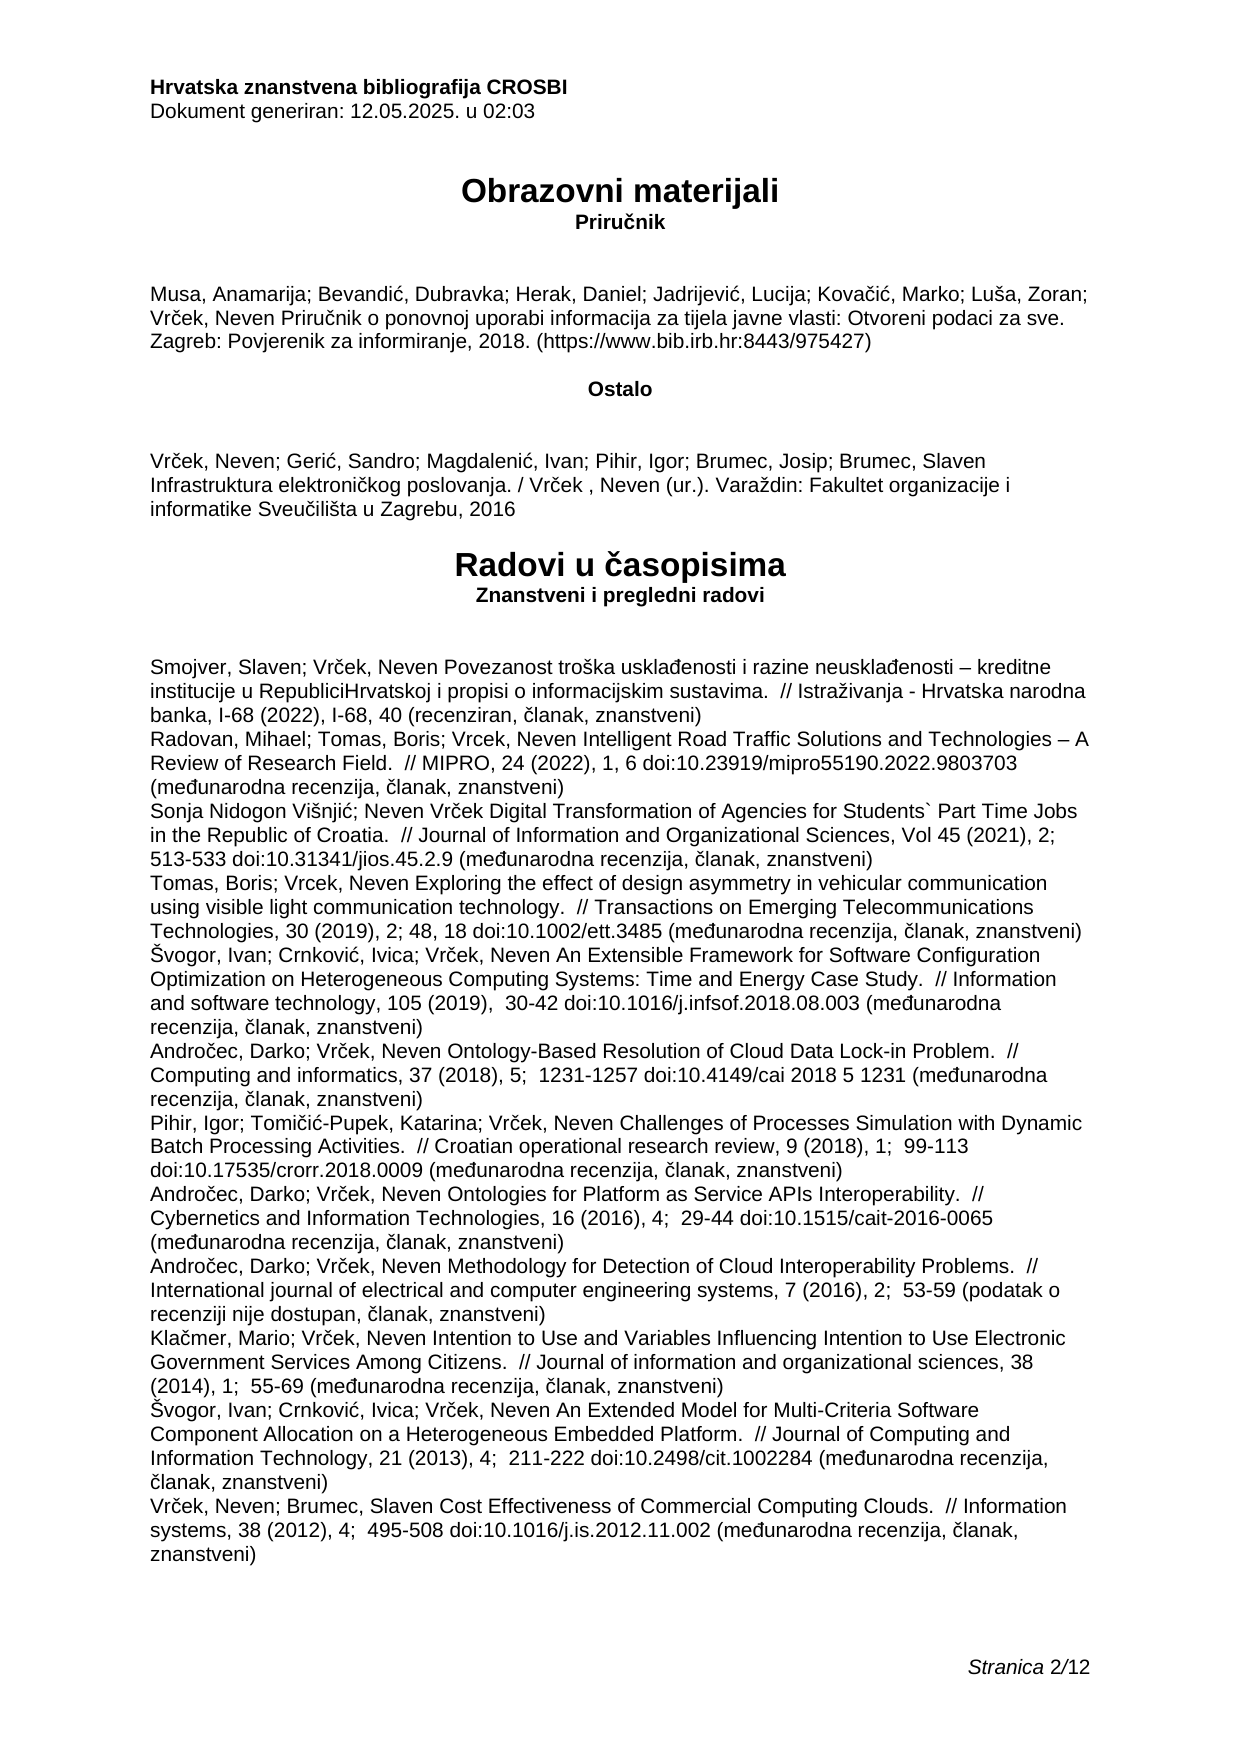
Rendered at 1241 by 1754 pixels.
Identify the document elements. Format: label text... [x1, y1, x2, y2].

text Andročec, Darko; Vrček, Neven [150, 1254, 1090, 1326]
text Smojver, Slaven; Vrček, Neven [150, 655, 1090, 727]
text Pihir, Igor; Tomičić-Pupek, Katarina; Vrček, Neven [150, 1110, 1090, 1182]
subtitle Obrazovni materijali [150, 171, 1090, 209]
text Vrček, Neven; Brumec, Slaven [150, 1494, 1090, 1566]
text Švogor, Ivan; Crnković, Ivica; Vrček, Neven [150, 1398, 1090, 1494]
text Klačmer, Mario; Vrček, Neven [150, 1326, 1090, 1398]
text Radovan, Mihael; Tomas, Boris; Vrcek, Neven [150, 727, 1090, 799]
subtitle Radovi u časopisima [150, 545, 1090, 583]
subtitle Ostalo [150, 377, 1090, 401]
subtitle Znanstveni i pregledni radovi [150, 583, 1090, 607]
text Andročec, Darko; Vrček, Neven [150, 1182, 1090, 1254]
text Vrček, Neven; Gerić, Sandro; Magdalenić, Ivan; Pihir, Igor; Brumec, Josip; Brumec, Slaven [150, 449, 1090, 521]
text Musa, Anamarija; Bevandić, Dubravka; Herak, Daniel; Jadrijević, Lucija; Kovačić, Marko; Luša, Zoran; Vrček, Neven [150, 281, 1090, 353]
text Sonja Nidogon Višnjić; Neven Vrček [150, 799, 1090, 871]
text Andročec, Darko; Vrček, Neven [150, 1038, 1090, 1110]
subtitle Priručnik [150, 209, 1090, 233]
text Tomas, Boris; Vrcek, Neven [150, 871, 1090, 943]
text Švogor, Ivan; Crnković, Ivica; Vrček, Neven [150, 943, 1090, 1038]
